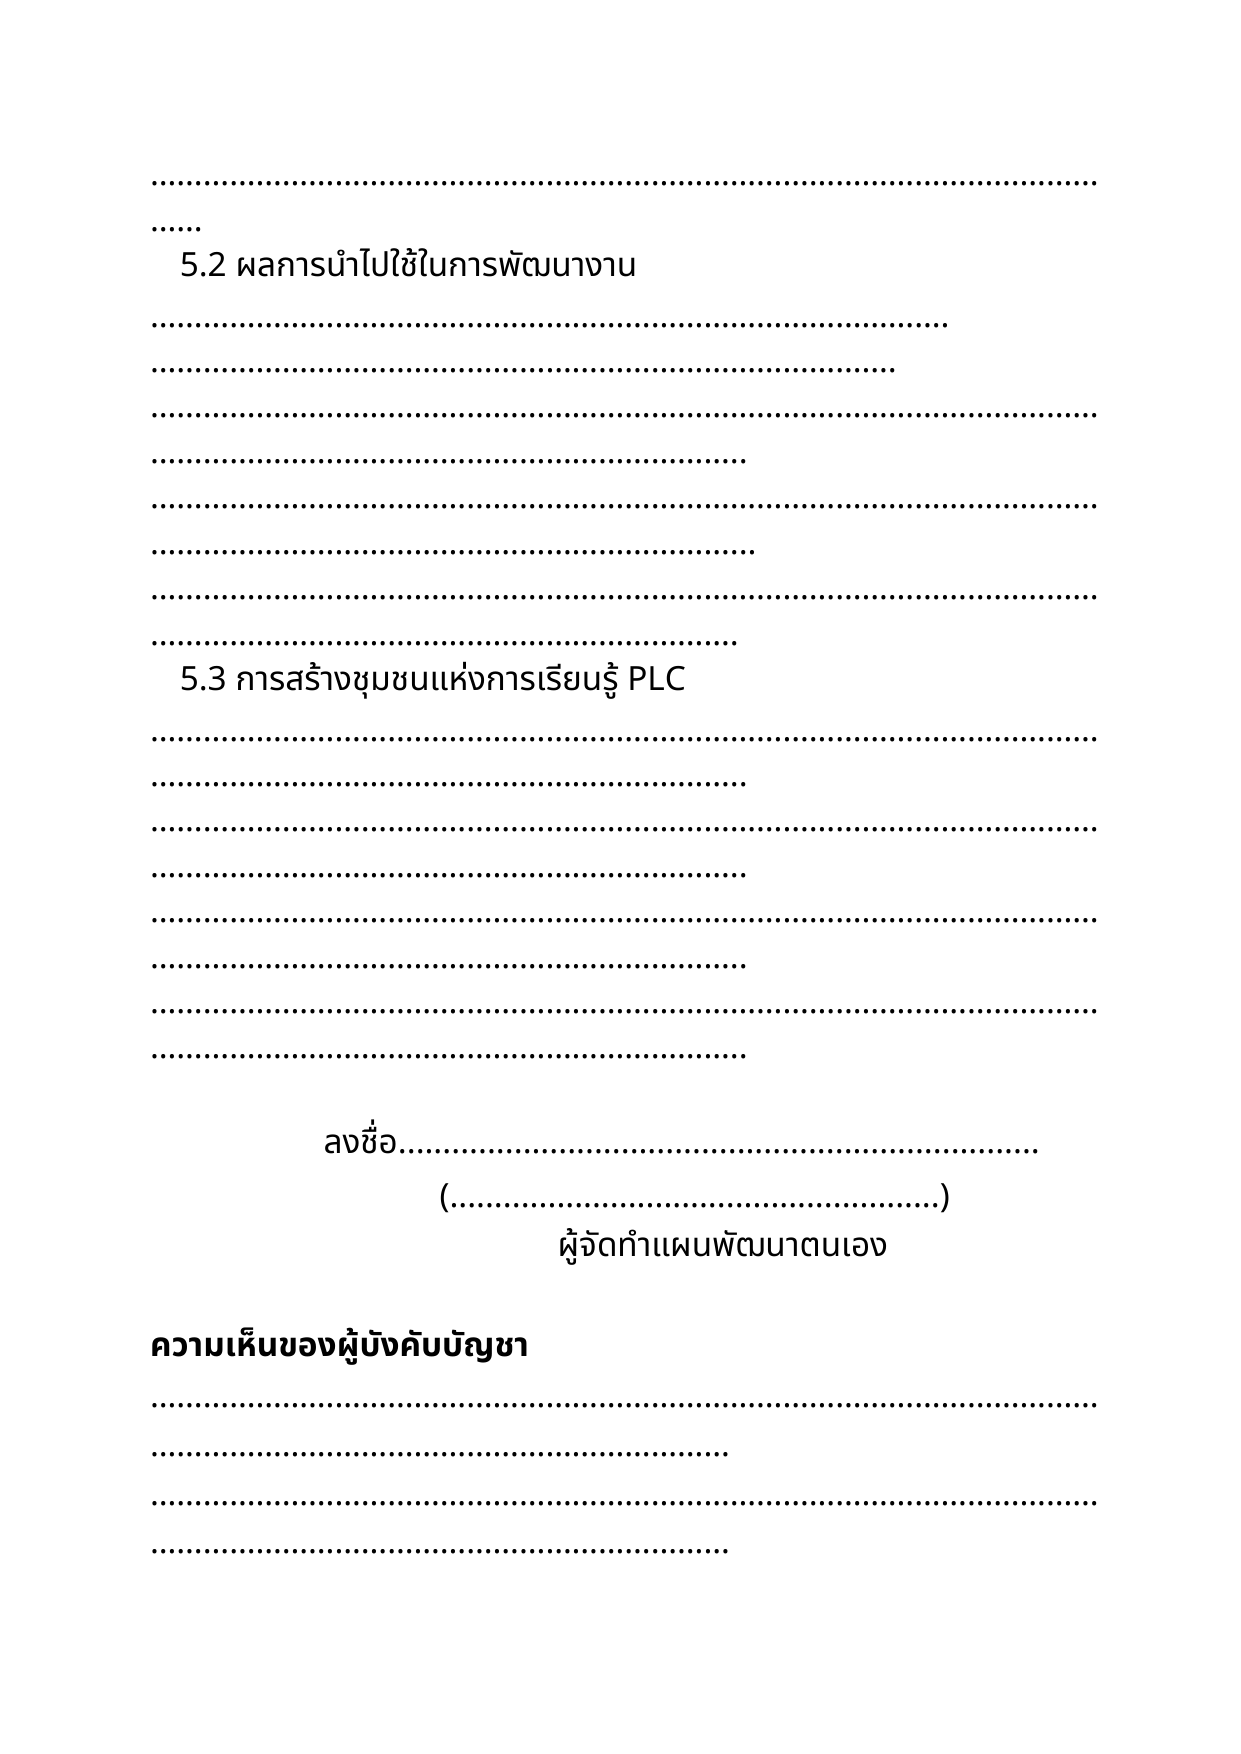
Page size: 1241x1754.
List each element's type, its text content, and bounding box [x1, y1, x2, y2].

text ลงชื่อ........................................................................ [150, 1118, 1122, 1168]
text ……………………………………………………………………………….………………………………………………………………………….………………………………………………………………………………………………………………………………………………………….. [150, 291, 1122, 473]
text …………………………………………………………………………………………………………………………………………………………..………………………………………………………………………………………………………………………………………………………….. [150, 887, 1122, 1069]
text (.......................................................) [150, 1172, 1122, 1218]
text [150, 150, 1122, 241]
text ผู้จัดทำแผนพัฒนาตนเอง [150, 1221, 1122, 1272]
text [150, 1469, 1122, 1564]
text ความเห็นของผู้บังคับบัญชา [150, 1321, 1122, 1371]
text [150, 1371, 1122, 1466]
text 5.3 การสร้างชุมชนแห่งการเรียนรู้ PLC …………………………………………………………………………………………………………………………………………………………..………………………………………………………………………………………………………………………………………………………….. [150, 655, 1122, 887]
text 5.2 ผลการนำไปใช้ในการพัฒนางาน [150, 241, 1122, 291]
text …………………………………………………………………………………………………………………………………………………………...…………………………………………………………………………………………………………………………………………………………. [150, 473, 1122, 655]
